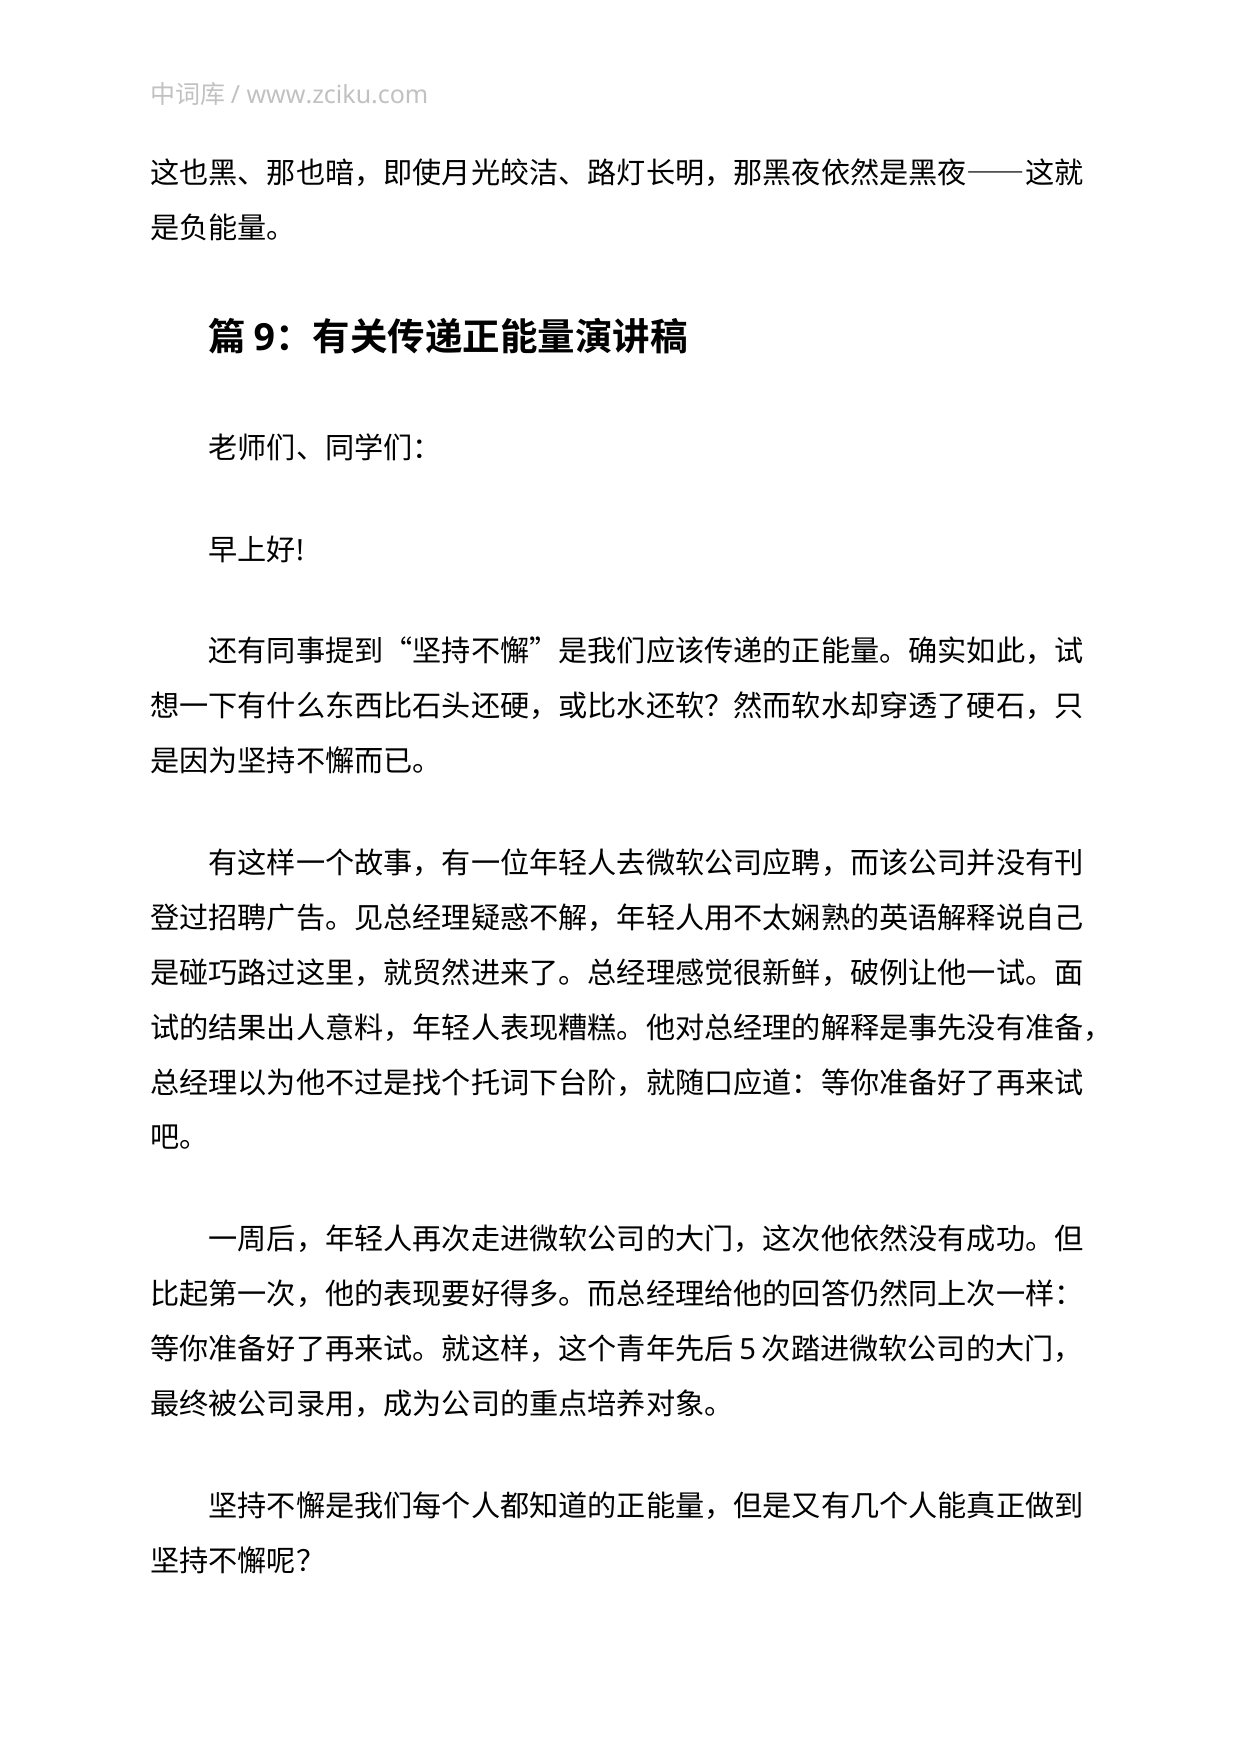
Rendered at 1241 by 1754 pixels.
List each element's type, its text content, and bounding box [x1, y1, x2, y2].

text 早上好! [150, 526, 1090, 568]
text 篇9：有关传递正能量演讲稿 [150, 307, 1090, 361]
text 坚持不懈是我们每个人都知道的正能量，但是又有几个人能真正做到坚持不懈呢？ [150, 1482, 1090, 1579]
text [150, 150, 1090, 247]
text 一周后，年轻人再次走进微软公司的大门，这次他依然没有成功。但比起第一次，他的表现要好得多。而总经理给他的回答仍然同上次一样：等你准备好了再来试。就这样，这个青年先后5次踏进微软公司的大门，最终被公司录用，成为公司的重点培养对象。 [150, 1216, 1090, 1423]
text 老师们、同学们： [150, 424, 1090, 467]
text 有这样一个故事，有一位年轻人去微软公司应聘，而该公司并没有刊登过招聘广告。见总经理疑惑不解，年轻人用不太娴熟的英语解释说自己是碰巧路过这里，就贸然进来了。总经理感觉很新鲜，破例让他一试。面试的结果出人意料，年轻人表现糟糕。他对总经理的解释是事先没有准备，总经理以为他不过是找个托词下台阶，就随口应道：等你准备好了再来试吧。 [150, 839, 1090, 1156]
text 还有同事提到“坚持不懈”是我们应该传递的正能量。确实如此，试想一下有什么东西比石头还硬，或比水还软？然而软水却穿透了硬石，只是因为坚持不懈而已。 [150, 628, 1090, 780]
